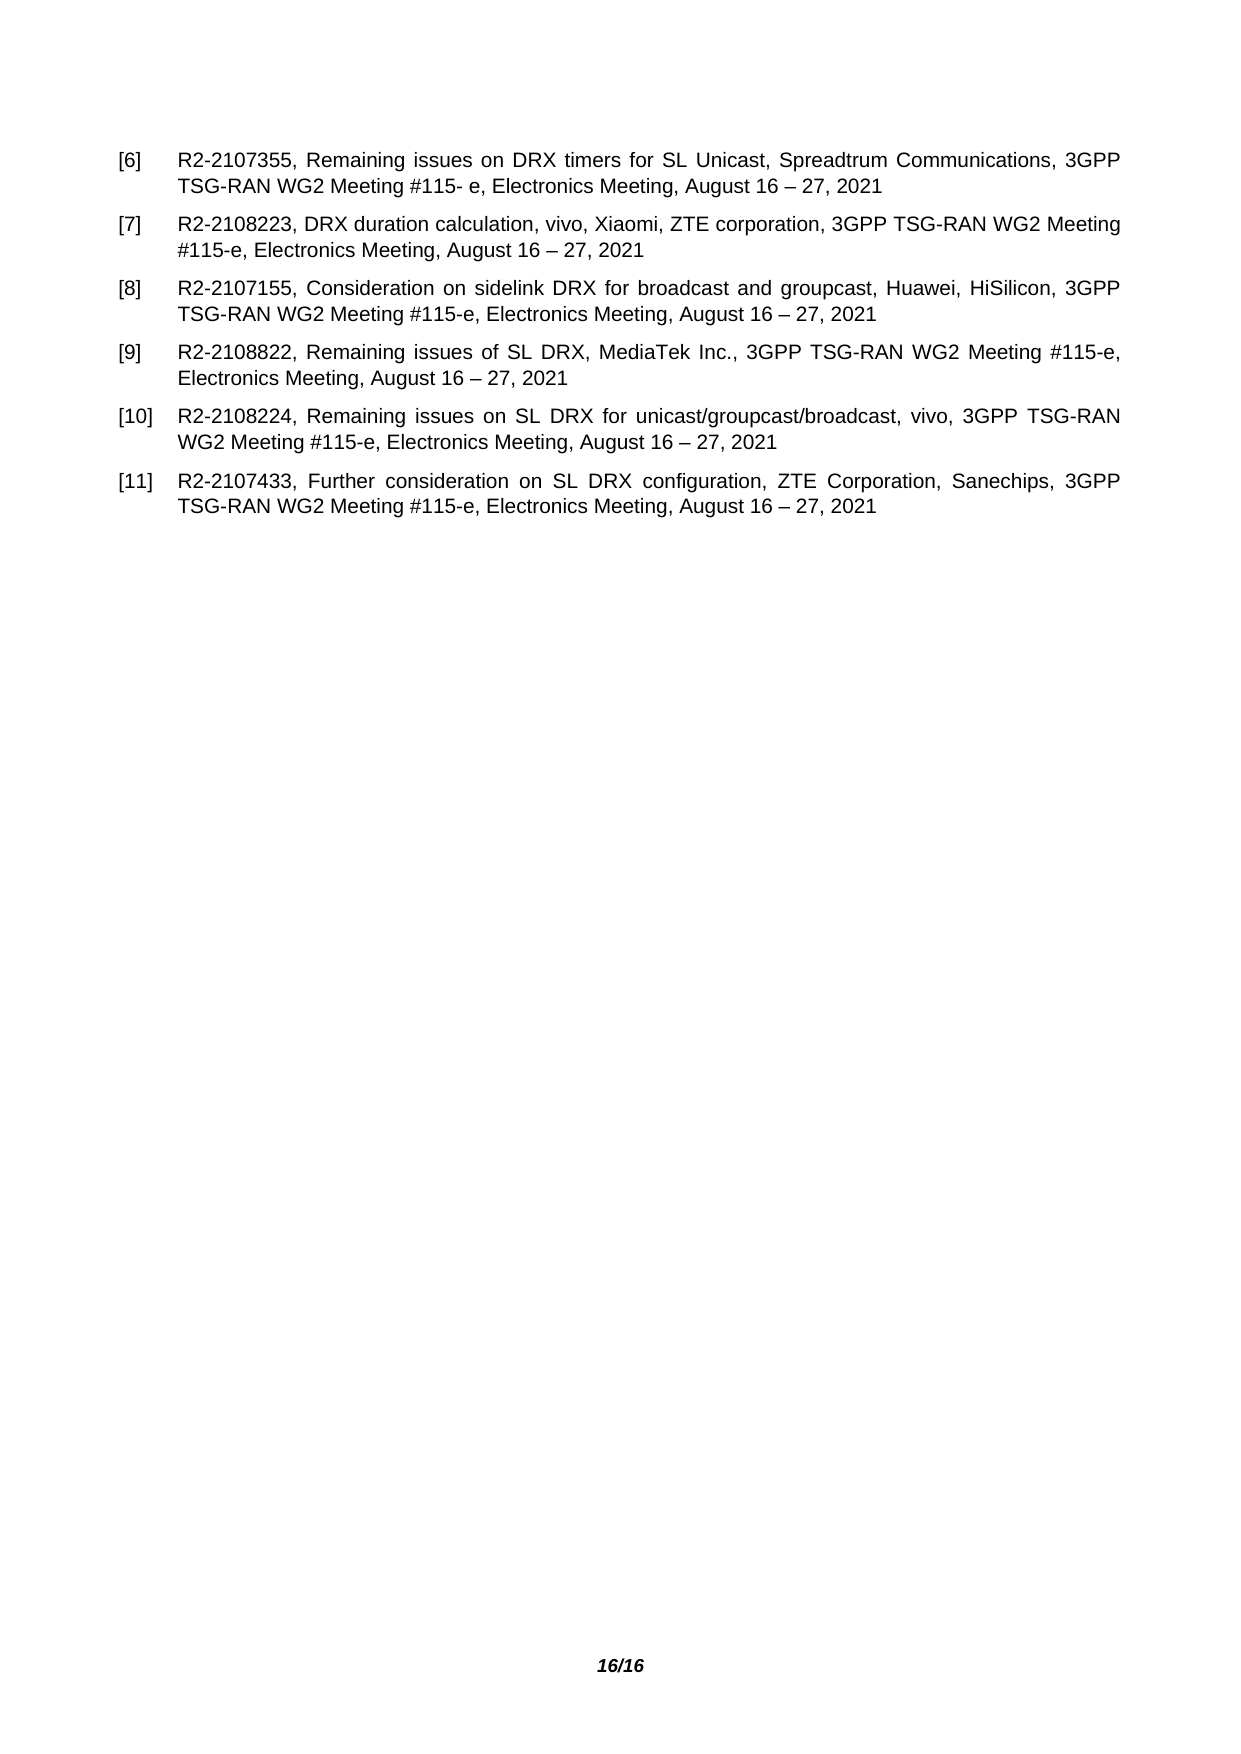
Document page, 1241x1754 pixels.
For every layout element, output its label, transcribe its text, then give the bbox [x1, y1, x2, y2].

text R2-2107155, Consideration on sidelink DRX for broadcast and groupcast, Huawei, HiSilicon, 3GPP TSG-RAN WG2 Meeting #115-e, Electronics Meeting, August 16 – 27, 2021 [118, 276, 1122, 326]
text R2-2108224, Remaining issues on SL DRX for unicast/groupcast/broadcast, vivo, 3GPP TSG-RAN WG2 Meeting #115-e, Electronics Meeting, August 16 – 27, 2021 [118, 404, 1122, 454]
text R2-2107355, Remaining issues on DRX timers for SL Unicast, Spreadtrum Communications, 3GPP TSG-RAN WG2 Meeting #115- e, Electronics Meeting, August 16 – 27, 2021 [118, 148, 1122, 197]
text R2-2108822, Remaining issues of SL DRX, MediaTek Inc., 3GPP TSG-RAN WG2 Meeting #115-e, Electronics Meeting, August 16 – 27, 2021 [118, 340, 1122, 390]
text R2-2107433, Further consideration on SL DRX configuration, ZTE Corporation, Sanechips, 3GPP TSG-RAN WG2 Meeting #115-e, Electronics Meeting, August 16 – 27, 2021 [118, 468, 1122, 518]
text R2-2108223, DRX duration calculation, vivo, Xiaomi, ZTE corporation, 3GPP TSG-RAN WG2 Meeting #115-e, Electronics Meeting, August 16 – 27, 2021 [118, 212, 1122, 262]
